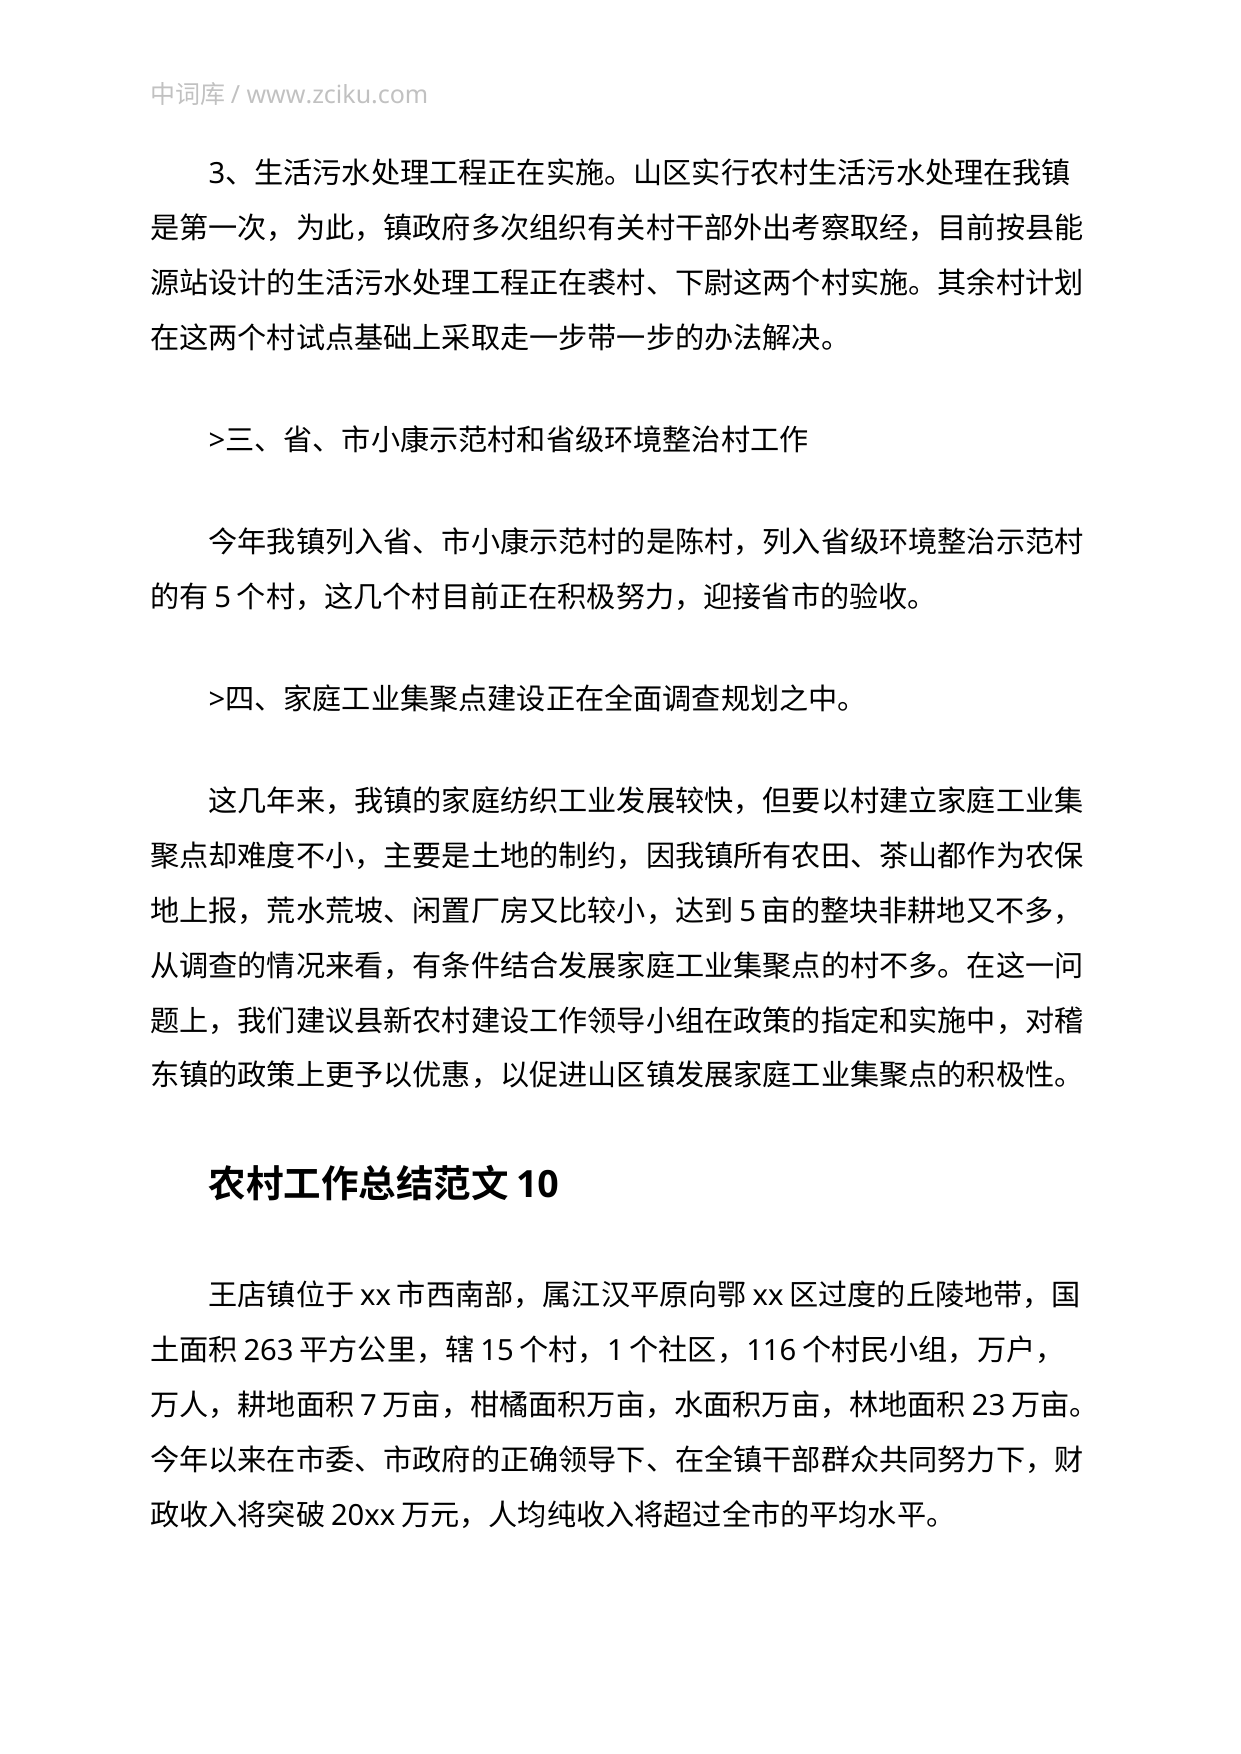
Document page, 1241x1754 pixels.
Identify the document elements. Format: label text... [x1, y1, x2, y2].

text 3、生活污水处理工程正在实施。山区实行农村生活污水处理在我镇是第一次，为此，镇政府多次组织有关村干部外出考察取经，目前按县能源站设计的生活污水处理工程正在裘村、下尉这两个村实施。其余村计划在这两个村试点基础上采取走一步带一步的办法解决。 [150, 150, 1090, 357]
text >三、省、市小康示范村和省级环境整治村工作 [150, 417, 1090, 459]
text 这几年来，我镇的家庭纺织工业发展较快，但要以村建立家庭工业集聚点却难度不小，主要是土地的制约，因我镇所有农田、茶山都作为农保地上报，荒水荒坡、闲置厂房又比较小，达到5亩的整块非耕地又不多，从调查的情况来看，有条件结合发展家庭工业集聚点的村不多。在这一问题上，我们建议县新农村建设工作领导小组在政策的指定和实施中，对稽东镇的政策上更予以优惠，以促进山区镇发展家庭工业集聚点的积极性。 [150, 777, 1090, 1094]
text >四、家庭工业集聚点建设正在全面调查规划之中。 [150, 675, 1090, 718]
text 农村工作总结范文10 [150, 1154, 1090, 1208]
text 王店镇位于xx市西南部，属江汉平原向鄂xx区过度的丘陵地带，国土面积263平方公里，辖15个村，1个社区，116个村民小组，万户，万人，耕地面积7万亩，柑橘面积万亩，水面积万亩，林地面积23万亩。今年以来在市委、市政府的正确领导下、在全镇干部群众共同努力下，财政收入将突破20xx万元，人均纯收入将超过全市的平均水平。 [150, 1271, 1090, 1534]
text 今年我镇列入省、市小康示范村的是陈村，列入省级环境整治示范村的有5个村，这几个村目前正在积极努力，迎接省市的验收。 [150, 518, 1090, 616]
